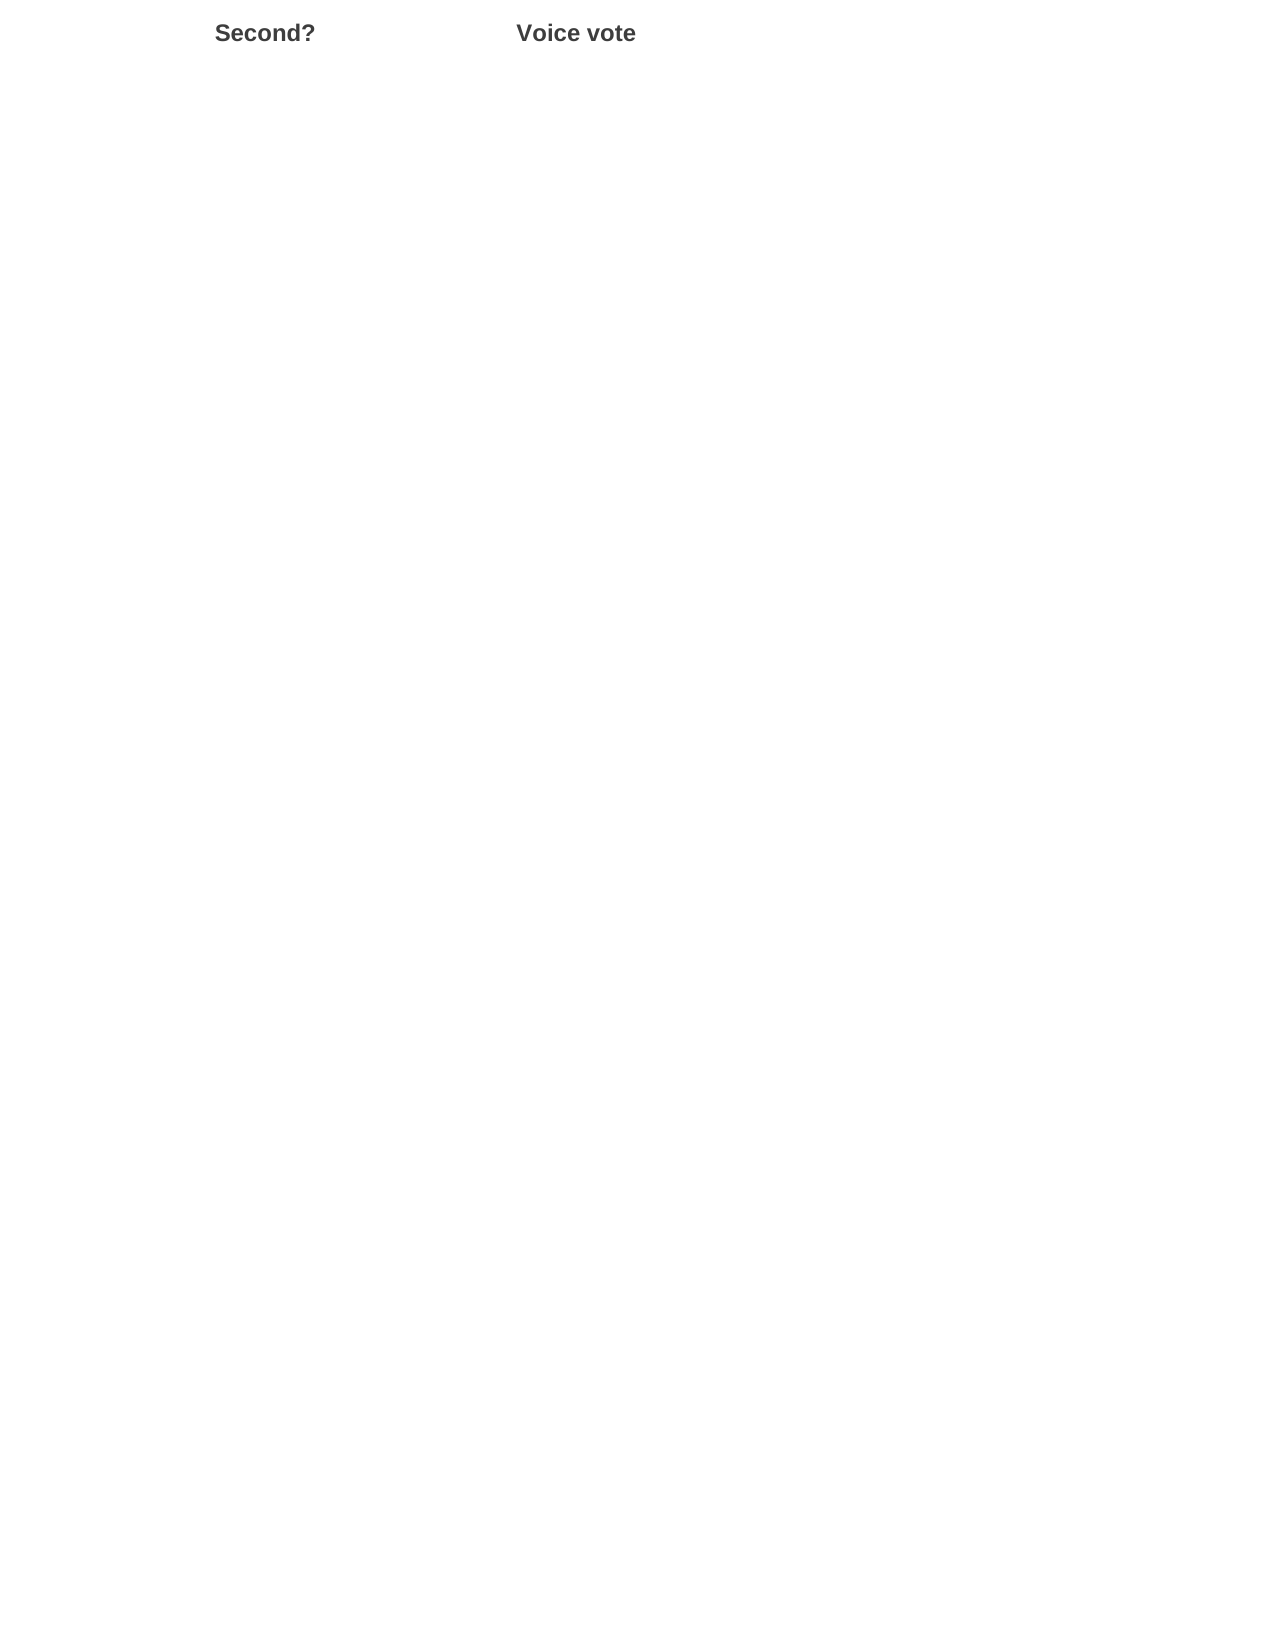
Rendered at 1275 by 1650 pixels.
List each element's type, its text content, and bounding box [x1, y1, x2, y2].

text Second? Voice vote [118, 19, 1159, 46]
